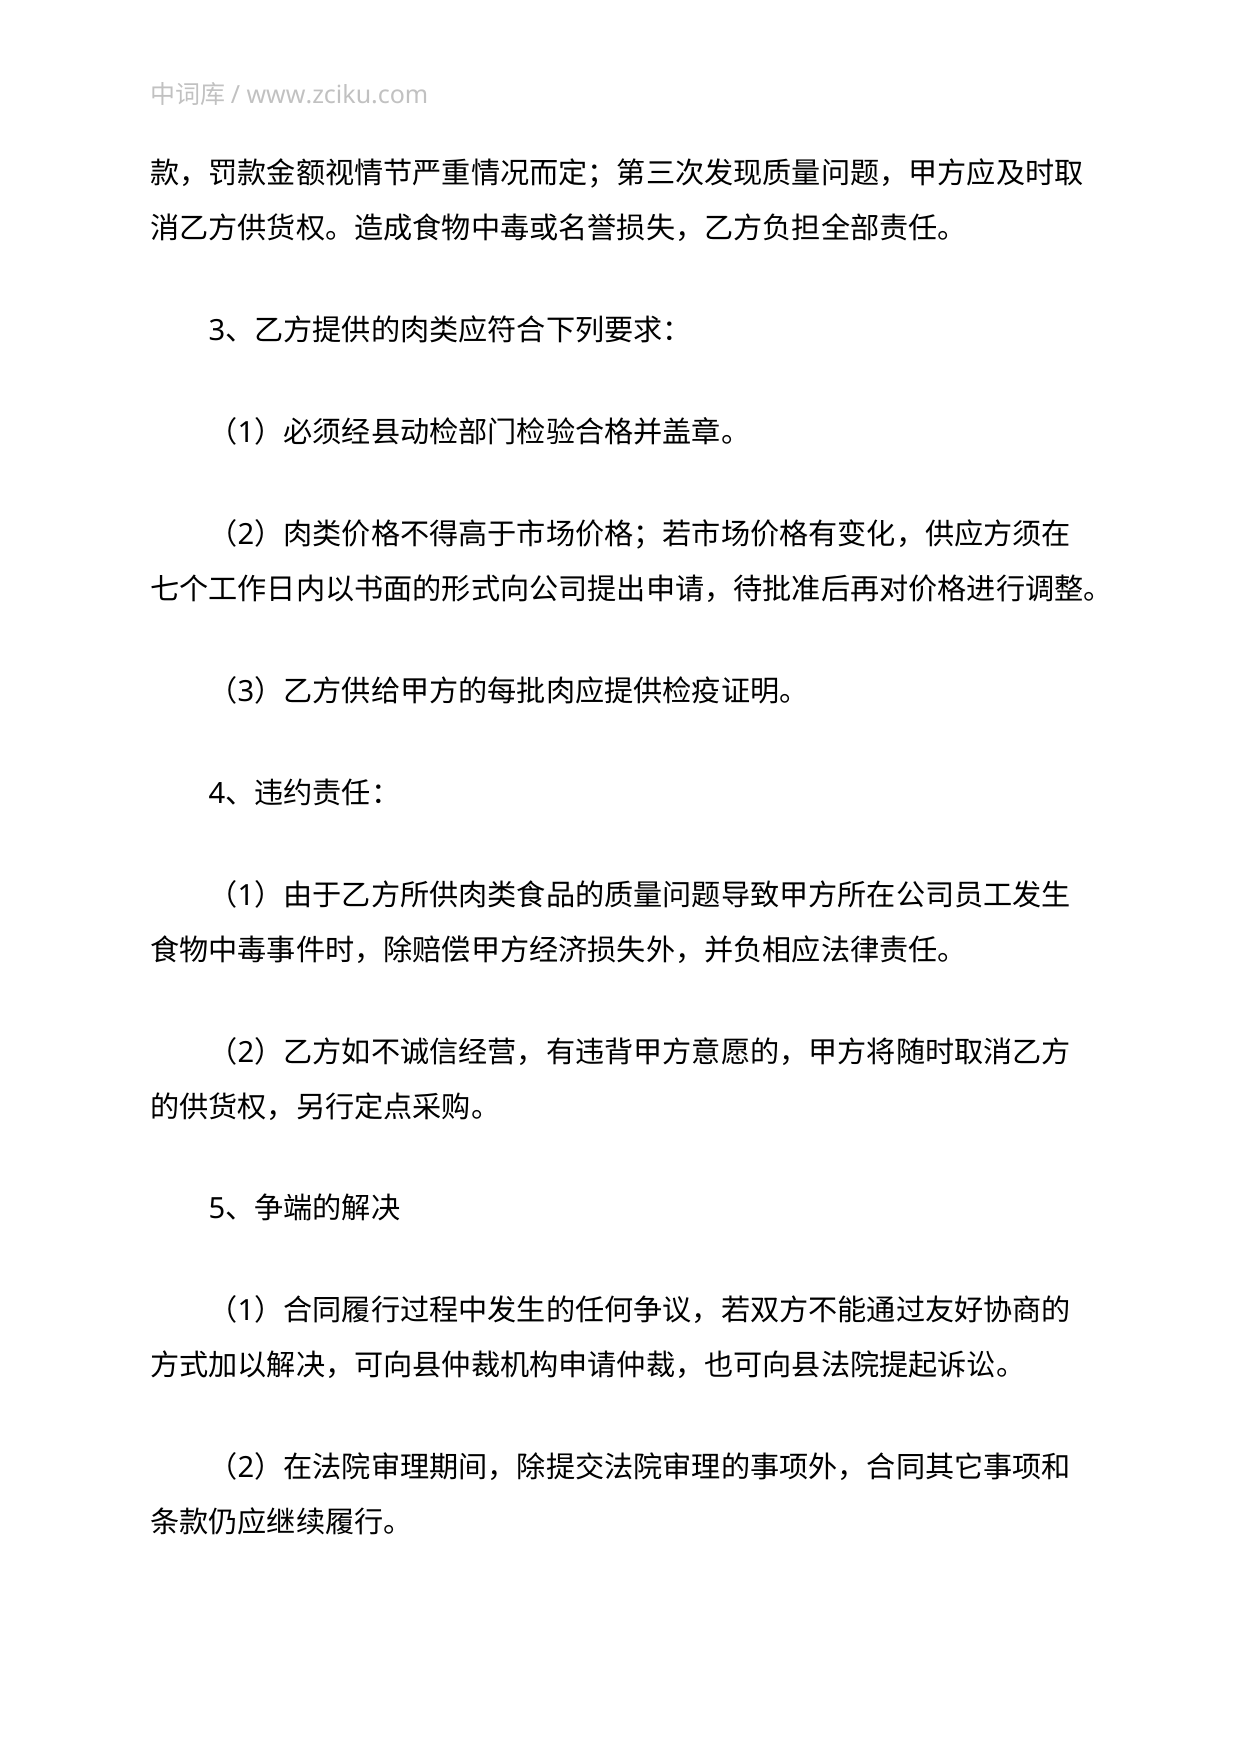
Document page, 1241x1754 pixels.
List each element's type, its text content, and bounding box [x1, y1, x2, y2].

text （1）必须经县动检部门检验合格并盖章。 [150, 409, 1090, 451]
text 5、争端的解决 [150, 1185, 1090, 1227]
text 3、乙方提供的肉类应符合下列要求： [150, 307, 1090, 349]
text （2）在法院审理期间，除提交法院审理的事项外，合同其它事项和条款仍应继续履行。 [150, 1444, 1090, 1541]
text （2）肉类价格不得高于市场价格；若市场价格有变化，供应方须在七个工作日内以书面的形式向公司提出申请，待批准后再对价格进行调整。 [150, 511, 1090, 608]
text （1）由于乙方所供肉类食品的质量问题导致甲方所在公司员工发生食物中毒事件时，除赔偿甲方经济损失外，并负相应法律责任。 [150, 871, 1090, 969]
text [150, 150, 1090, 247]
text （1）合同履行过程中发生的任何争议，若双方不能通过友好协商的方式加以解决，可向县仲裁机构申请仲裁，也可向县法院提起诉讼。 [150, 1287, 1090, 1384]
text （3）乙方供给甲方的每批肉应提供检疫证明。 [150, 667, 1090, 710]
text 4、违约责任： [150, 769, 1090, 812]
text （2）乙方如不诚信经营，有违背甲方意愿的，甲方将随时取消乙方的供货权，另行定点采购。 [150, 1028, 1090, 1125]
